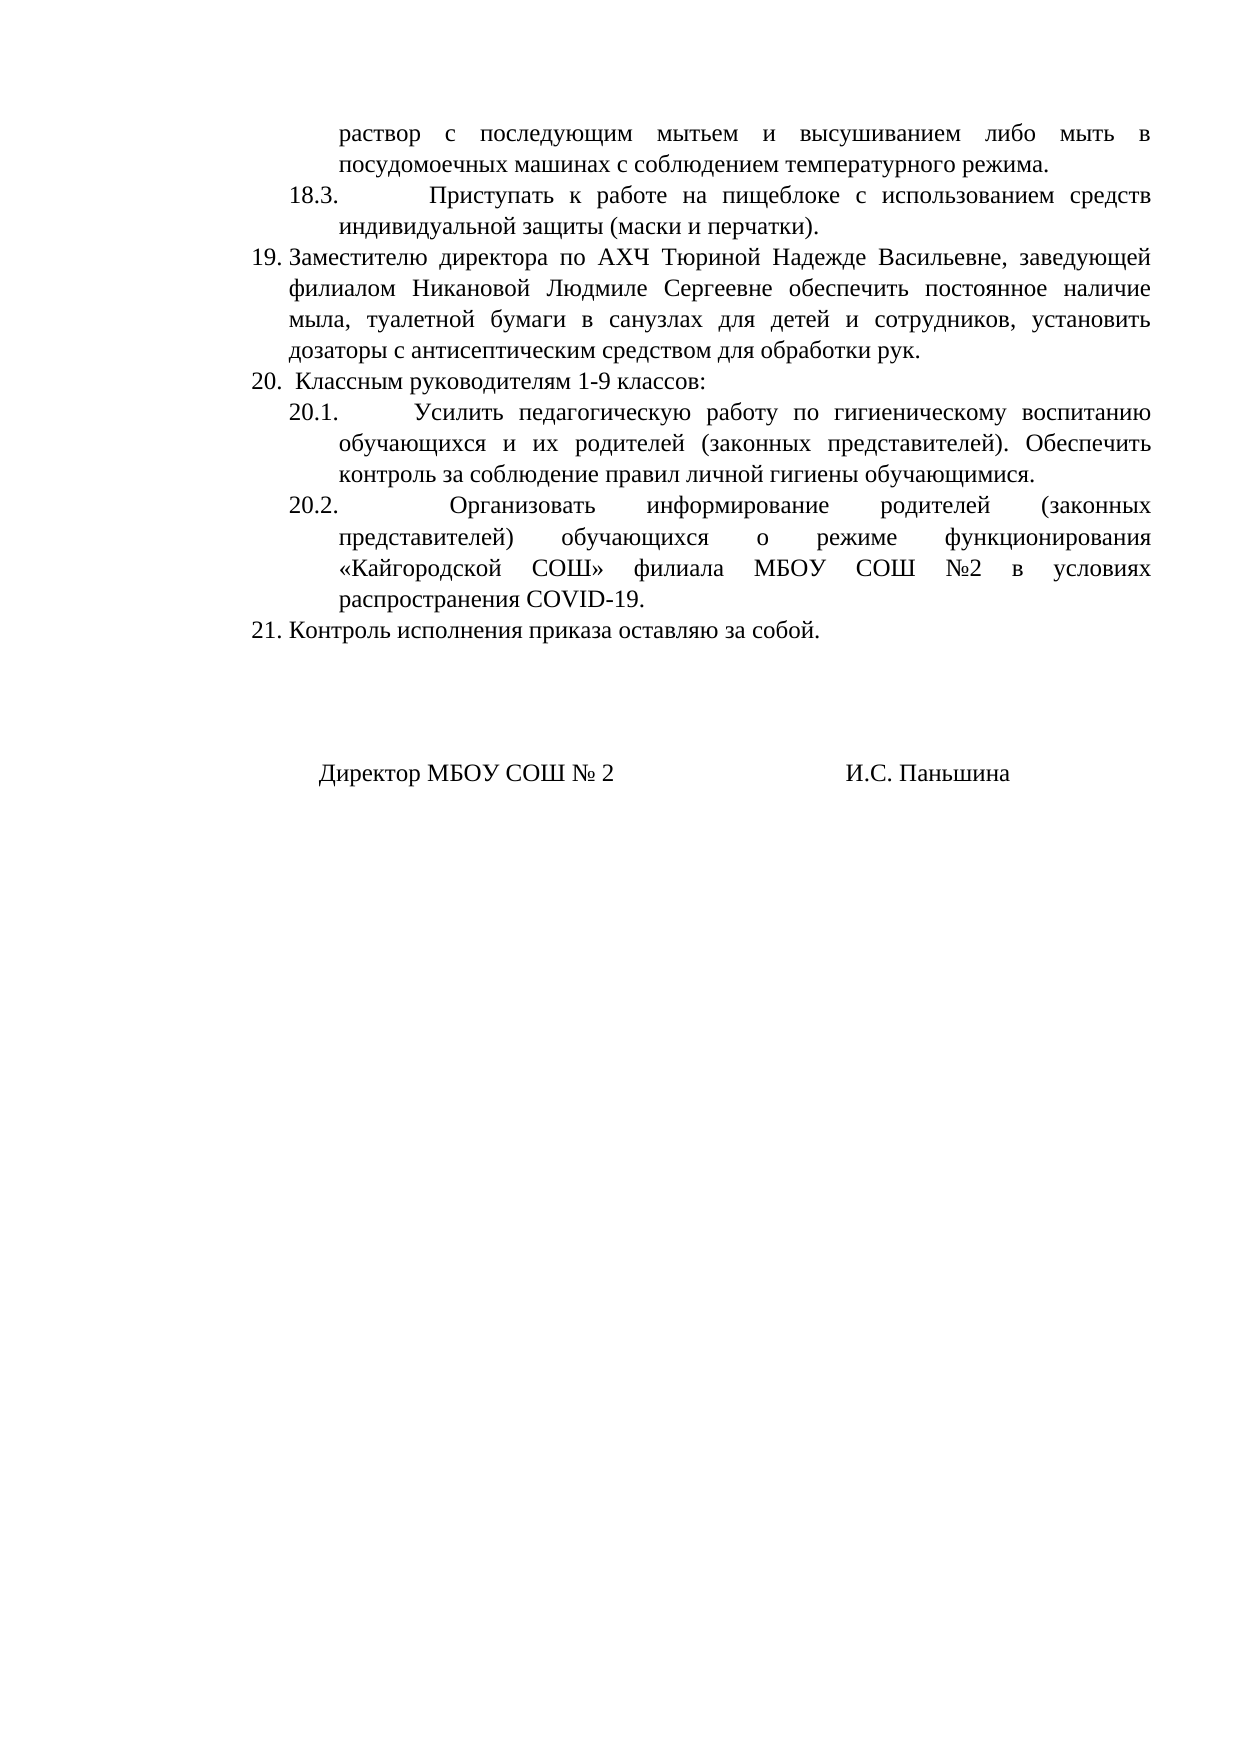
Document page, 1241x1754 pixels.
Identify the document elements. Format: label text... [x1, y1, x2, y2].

list Заместителю директора по АХЧ Тюриной Надежде Васильевне, заведующей филиалом Никановой Людмиле Сергеевне обеспечить постоянное наличие мыла, туалетной бумаги в санузлах для детей и сотрудников, установить дозаторы с антисептическим средством для обработки рук. [251, 242, 1152, 364]
list Классным руководителям 1-9 классов: [251, 366, 1152, 395]
text Директор МБОУ СОШ № 2 И.С. Паньшина [177, 758, 1152, 787]
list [288, 118, 1152, 178]
list Организовать информирование родителей (законных представителей) обучающихся о режиме функционирования «Кайгородской СОШ» филиала МБОУ СОШ №2 в условиях распространения COVID-19. [288, 491, 1152, 612]
list Контроль исполнения приказа оставляю за собой. [251, 615, 1152, 643]
list Усилить педагогическую работу по гигиеническому воспитанию обучающихся и их родителей (законных представителей). Обеспечить контроль за соблюдение правил личной гигиены обучающимися. [288, 397, 1152, 488]
list Приступать к работе на пищеблоке с использованием средств индивидуальной защиты (маски и перчатки). [288, 180, 1152, 240]
